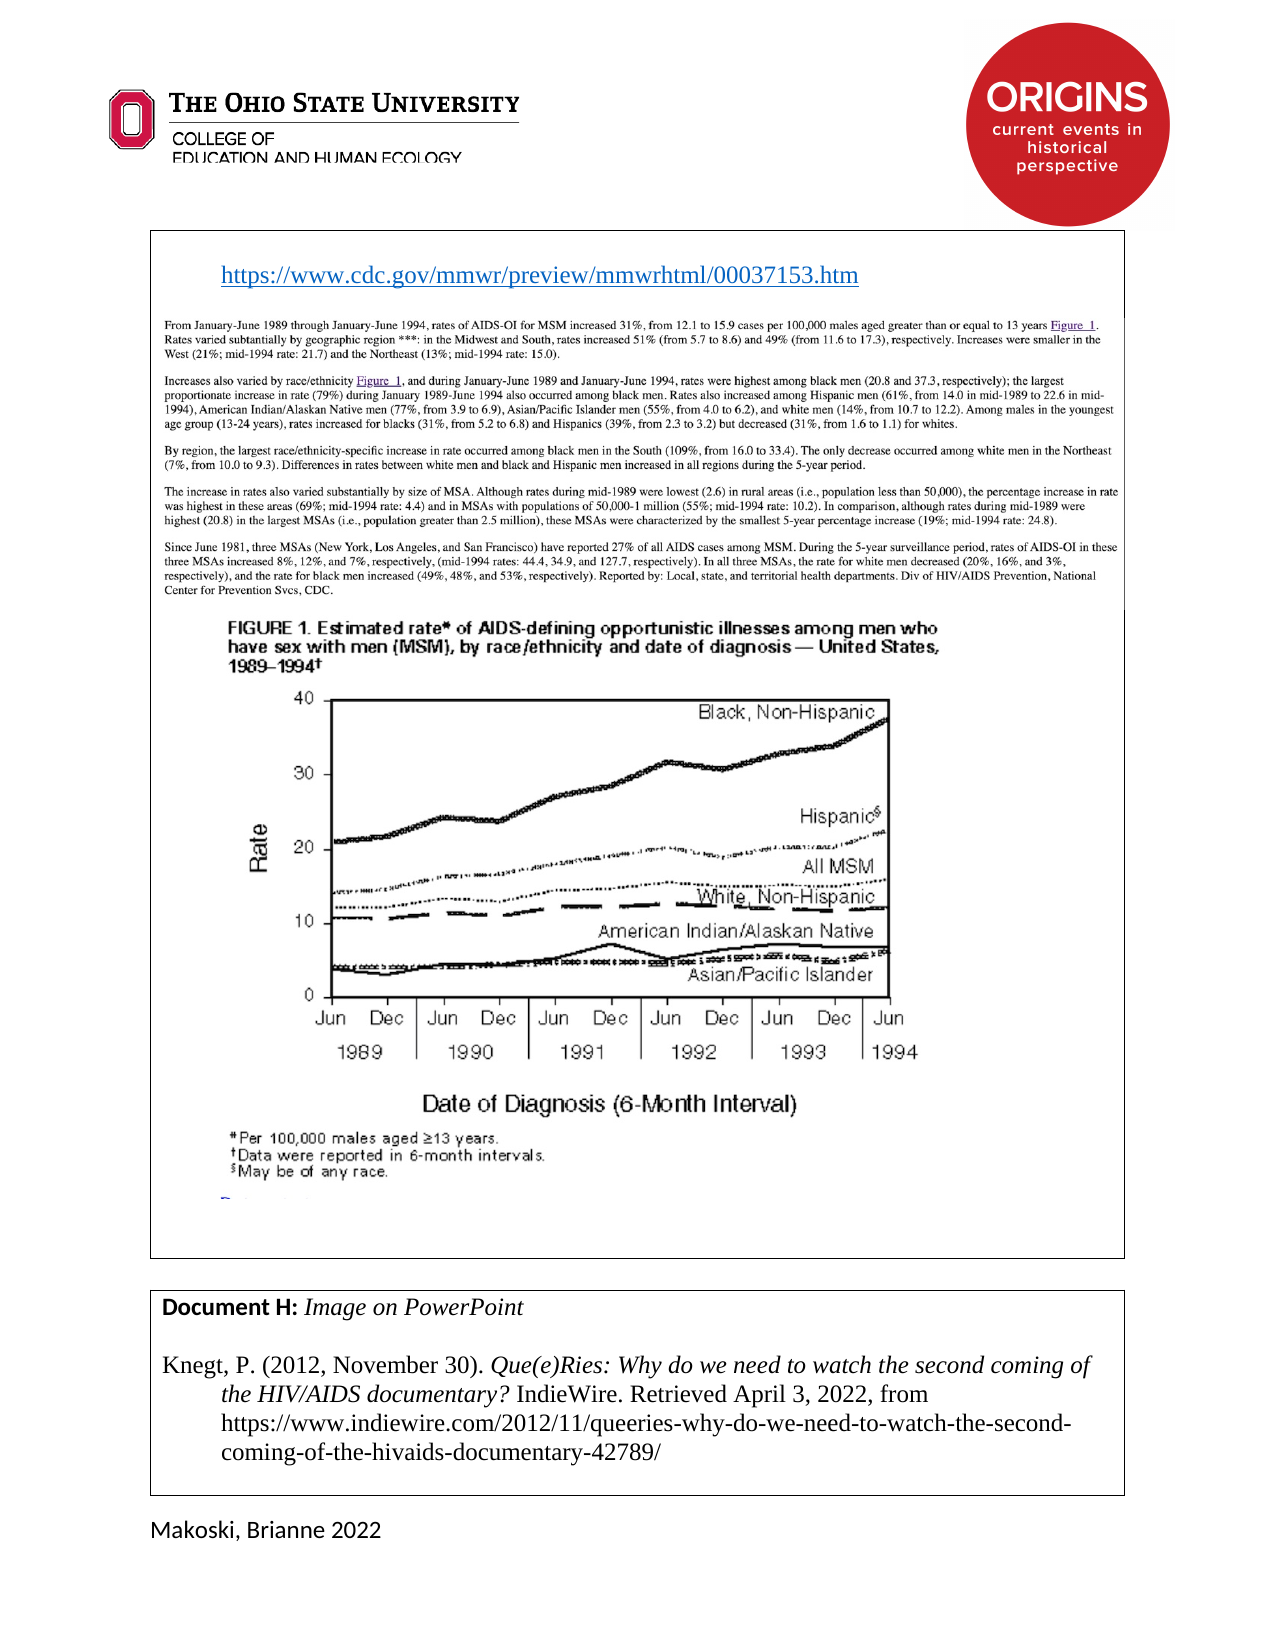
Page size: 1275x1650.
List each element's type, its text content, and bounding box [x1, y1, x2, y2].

picture [108, 89, 519, 163]
picture [161, 318, 1125, 1199]
picture [963, 19, 1175, 231]
